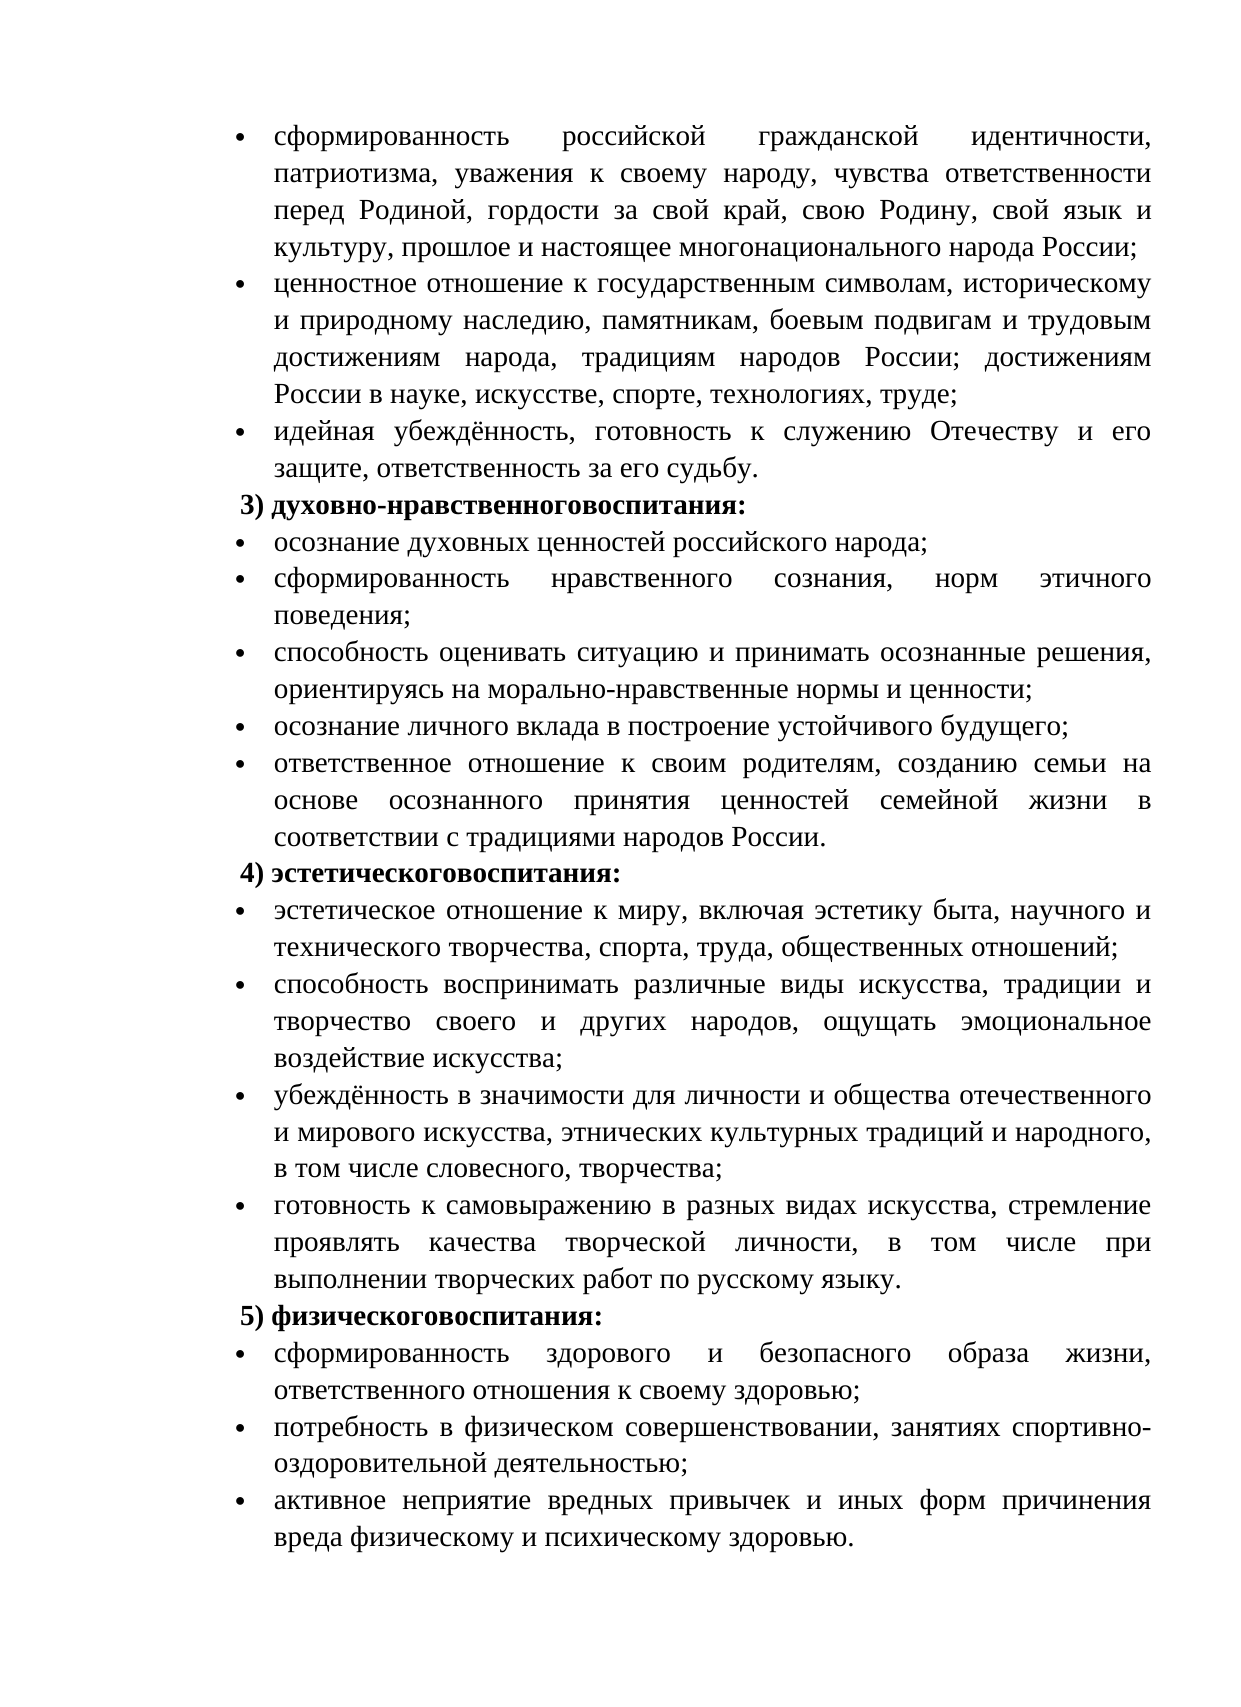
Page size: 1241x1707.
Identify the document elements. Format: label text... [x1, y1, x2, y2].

list сформированность здорового и безопасного образа жизни, ответственного отношения к своему здоровью; [236, 1335, 1152, 1405]
list убеждённость в значимости для личности и общества отечественного и мирового искусства, этнических культурных традиций и народного, в том числе словесного, творчества; [236, 1077, 1152, 1184]
list готовность к самовыражению в разных видах искусства, стремление проявлять качества творческой личности, в том числе при выполнении творческих работ по русскому языку. [236, 1187, 1152, 1295]
list ответственное отношение к своим родителям, созданию семьи на основе осознанного принятия ценностей семейной жизни в соответствии с традициями народов России. [236, 745, 1152, 852]
list сформированность российской гражданской идентичности, патриотизма, уважения к своему народу, чувства ответственности перед Родиной, гордости за свой край, свою Родину, свой язык и культуру, прошлое и настоящее многонационального народа России; [236, 118, 1152, 262]
list идейная убеждённость, готовность к служению Отечеству и его защите, ответственность за его судьбу. [236, 413, 1152, 483]
text 5) физическоговоспитания: [177, 1298, 1152, 1332]
text 4) эстетическоговоспитания: [177, 856, 1152, 889]
list способность оценивать ситуацию и принимать осознанные решения, ориентируясь на морально-нравственные нормы и ценности; [236, 634, 1152, 705]
list эстетическое отношение к миру, включая эстетику быта, научного и технического творчества, спорта, труда, общественных отношений; [236, 892, 1152, 963]
list осознание личного вклада в построение устойчивого будущего; [236, 708, 1152, 742]
text 3) духовно-нравственноговоспитания: [177, 487, 1152, 520]
list активное неприятие вредных привычек и иных форм причинения вреда физическому и психическому здоровью. [236, 1482, 1152, 1553]
list потребность в физическом совершенствовании, занятиях спортивно-оздоровительной деятельностью; [236, 1409, 1152, 1479]
list сформированность нравственного сознания, норм этичного поведения; [236, 561, 1152, 631]
list осознание духовных ценностей российского народа; [236, 524, 1152, 557]
list способность воспринимать различные виды искусства, традиции и творчество своего и других народов, ощущать эмоциональное воздействие искусства; [236, 966, 1152, 1073]
list ценностное отношение к государственным символам, историческому и природному наследию, памятникам, боевым подвигам и трудовым достижениям народа, традициям народов России; достижениям России в науке, искусстве, спорте, технологиях, труде; [236, 266, 1152, 410]
